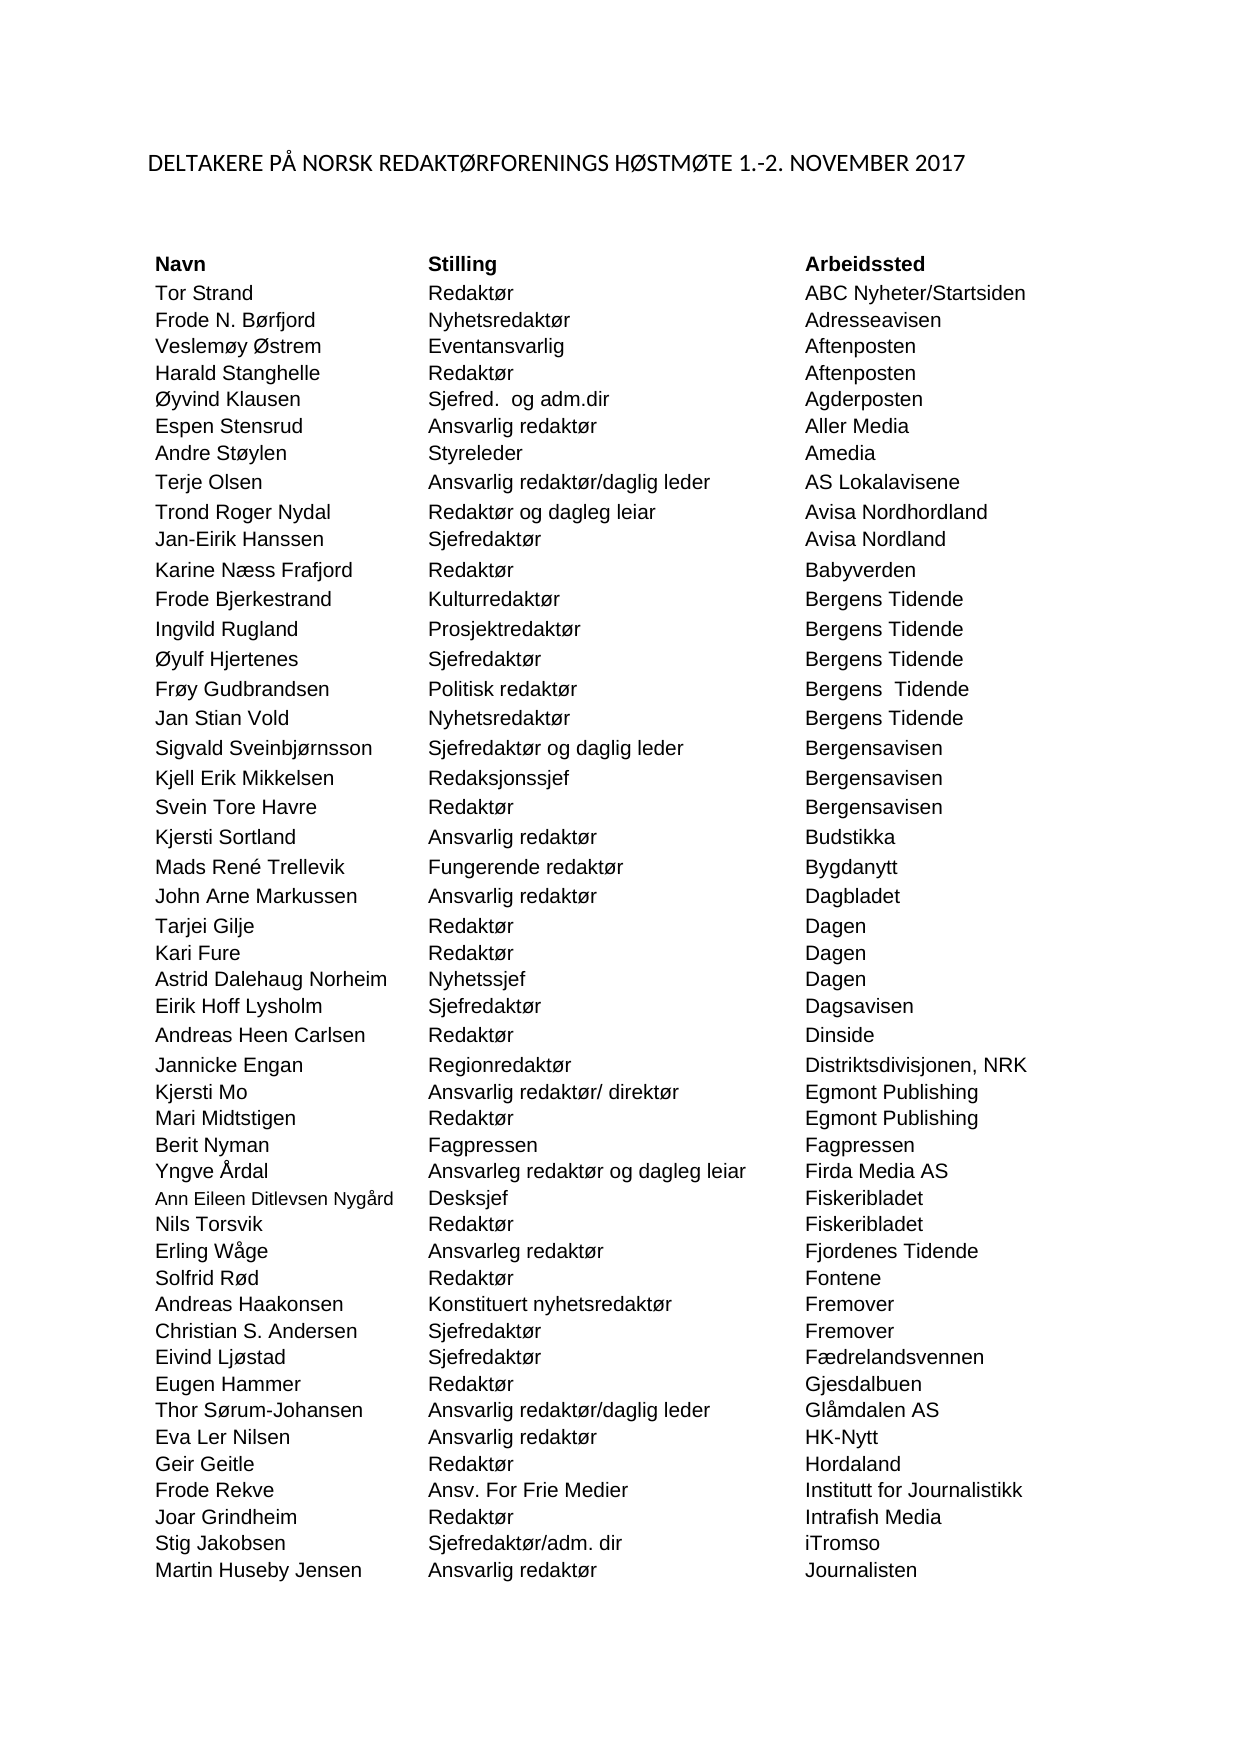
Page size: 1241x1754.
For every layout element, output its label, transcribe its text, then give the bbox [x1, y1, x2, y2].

table_cell Nyhetsredaktør [421, 305, 798, 332]
table_cell Frode Bjerkestrand [148, 582, 421, 611]
table_cell Styreleder [421, 438, 798, 464]
table_cell Redaktør [421, 1104, 798, 1130]
table_cell Fremover [798, 1316, 1178, 1342]
table_cell Sjefredaktør/adm. dir [421, 1529, 798, 1555]
table_cell Fædrelandsvennen [798, 1343, 1178, 1369]
table_cell Kari Fure [148, 938, 421, 964]
table_cell Sjefredaktør [421, 641, 798, 671]
table_cell Bergens Tidende [798, 641, 1178, 671]
table_cell Redaktør [421, 1369, 798, 1396]
table_cell Harald Stanghelle [148, 358, 421, 385]
table_cell Karine Næss Frafjord [148, 550, 421, 582]
table_cell Nyhetsredaktør [421, 700, 798, 730]
table_cell Desksjef [421, 1183, 798, 1210]
table_cell Adresseavisen [798, 305, 1178, 332]
table_cell Eivind Ljøstad [148, 1343, 421, 1369]
table_cell Ansvarlig redaktør [421, 411, 798, 438]
table_cell Christian S. Andersen [148, 1316, 421, 1342]
table_cell Kulturredaktør [421, 582, 798, 611]
table_cell Ansvarlig redaktør [421, 1555, 798, 1582]
table_cell Ann Eileen Ditlevsen Nygård [148, 1183, 421, 1210]
table_cell Redaktør og dagleg leiar [421, 494, 798, 524]
table_cell Hordaland [798, 1449, 1178, 1475]
table_cell Mari Midtstigen [148, 1104, 421, 1130]
table_cell Intrafish Media [798, 1502, 1178, 1528]
table_cell Eugen Hammer [148, 1369, 421, 1396]
table_cell Trond Roger Nydal [148, 494, 421, 524]
table_cell Redaksjonssjef [421, 760, 798, 789]
table_cell Redaktør [421, 938, 798, 964]
table_cell Journalisten [798, 1555, 1178, 1582]
table_cell Redaktør [421, 358, 798, 385]
table_cell Svein Tore Havre [148, 789, 421, 819]
table_cell Øyvind Klausen [148, 385, 421, 411]
table_cell Konstituert nyhetsredaktør [421, 1289, 798, 1316]
table_cell Redaktør [421, 908, 798, 938]
table_cell Eventansvarlig [421, 332, 798, 358]
table_cell Berit Nyman [148, 1130, 421, 1157]
table_cell Fagpressen [421, 1130, 798, 1157]
table_cell John Arne Markussen [148, 879, 421, 908]
table_header Stilling [421, 244, 798, 275]
table_cell Frøy Gudbrandsen [148, 671, 421, 700]
table_cell Redaktør [421, 789, 798, 819]
table_cell Solfrid Rød [148, 1263, 421, 1289]
table_cell Ansv. For Frie Medier [421, 1475, 798, 1502]
table_cell Egmont Publishing [798, 1104, 1178, 1130]
table_cell Redaktør [421, 275, 798, 305]
table_header Arbeidssted [798, 244, 1178, 275]
table_cell Frode N. Børfjord [148, 305, 421, 332]
table_cell Bergens Tidende [798, 700, 1178, 730]
table_cell Stig Jakobsen [148, 1529, 421, 1555]
table_cell Sjefredaktør [421, 991, 798, 1017]
table_cell Sjefredaktør og daglig leder [421, 730, 798, 760]
table_cell Frode Rekve [148, 1475, 421, 1502]
table_cell Nils Torsvik [148, 1210, 421, 1236]
table_cell Firda Media AS [798, 1157, 1178, 1183]
table_cell Bergens Tidende [798, 671, 1178, 700]
table_cell Redaktør [421, 1018, 798, 1047]
table_cell Redaktør [421, 1502, 798, 1528]
table_cell Redaktør [421, 1263, 798, 1289]
table_cell Amedia [798, 438, 1178, 464]
table_cell Egmont Publishing [798, 1077, 1178, 1103]
table_cell Geir Geitle [148, 1449, 421, 1475]
table_cell Ansvarlig redaktør/daglig leder [421, 1396, 798, 1422]
table_cell Bygdanytt [798, 849, 1178, 878]
table_cell Dagen [798, 964, 1178, 991]
table_cell AS Lokalavisene [798, 464, 1178, 494]
table_cell Avisa Nordland [798, 524, 1178, 550]
table_cell Distriktsdivisjonen, NRK [798, 1047, 1178, 1077]
table_cell Glåmdalen AS [798, 1396, 1178, 1422]
table_cell Espen Stensrud [148, 411, 421, 438]
table_cell Jannicke Engan [148, 1047, 421, 1077]
table_cell Aftenposten [798, 358, 1178, 385]
table_cell Thor Sørum-Johansen [148, 1396, 421, 1422]
text DELTAKERE PÅ NORSK REDAKTØRFORENINGS HØSTMØTE 1.-2. NOVEMBER 2017 [148, 148, 1093, 178]
table_cell Ansvarleg redaktør [421, 1236, 798, 1263]
table_cell Fungerende redaktør [421, 849, 798, 878]
table_cell iTromso [798, 1529, 1178, 1555]
table_cell Babyverden [798, 550, 1178, 582]
table_cell Astrid Dalehaug Norheim [148, 964, 421, 991]
table_cell Sjefredaktør [421, 524, 798, 550]
table_cell Ingvild Rugland [148, 611, 421, 641]
table_cell Aftenposten [798, 332, 1178, 358]
table_cell Eirik Hoff Lysholm [148, 991, 421, 1017]
table_cell Aller Media [798, 411, 1178, 438]
table_cell Fiskeribladet [798, 1210, 1178, 1236]
table_cell Regionredaktør [421, 1047, 798, 1077]
table_cell Prosjektredaktør [421, 611, 798, 641]
table_cell Jan-Eirik Hanssen [148, 524, 421, 550]
table_cell Redaktør [421, 1210, 798, 1236]
table_cell Bergensavisen [798, 789, 1178, 819]
table_cell Bergens Tidende [798, 582, 1178, 611]
table_cell Bergensavisen [798, 730, 1178, 760]
table_cell Gjesdalbuen [798, 1369, 1178, 1396]
table_cell Øyulf Hjertenes [148, 641, 421, 671]
table_cell Mads René Trellevik [148, 849, 421, 878]
table_cell Andre Støylen [148, 438, 421, 464]
table_cell Ansvarlig redaktør/ direktør [421, 1077, 798, 1103]
table_cell Sjefred. og adm.dir [421, 385, 798, 411]
table_cell Joar Grindheim [148, 1502, 421, 1528]
table_cell Tarjei Gilje [148, 908, 421, 938]
table_cell Yngve Årdal [148, 1157, 421, 1183]
table_cell Veslemøy Østrem [148, 332, 421, 358]
table_cell Fontene [798, 1263, 1178, 1289]
table_cell Ansvarleg redaktør og dagleg leiar [421, 1157, 798, 1183]
table_cell Institutt for Journalistikk [798, 1475, 1178, 1502]
table_cell Redaktør [421, 550, 798, 582]
table_cell Ansvarlig redaktør [421, 1422, 798, 1449]
table_cell Kjersti Sortland [148, 819, 421, 849]
table_cell Bergens Tidende [798, 611, 1178, 641]
table_cell Redaktør [421, 1449, 798, 1475]
table_cell Kjersti Mo [148, 1077, 421, 1103]
table_cell Dinside [798, 1018, 1178, 1047]
table_cell Fremover [798, 1289, 1178, 1316]
table_cell Eva Ler Nilsen [148, 1422, 421, 1449]
table_cell Fagpressen [798, 1130, 1178, 1157]
table_cell Agderposten [798, 385, 1178, 411]
table_cell Dagen [798, 938, 1178, 964]
table_cell Ansvarlig redaktør [421, 819, 798, 849]
table_cell Ansvarlig redaktør [421, 879, 798, 908]
table_cell Dagbladet [798, 879, 1178, 908]
table_cell Dagen [798, 908, 1178, 938]
table_cell Erling Wåge [148, 1236, 421, 1263]
table_cell ABC Nyheter/Startsiden [798, 275, 1178, 305]
table_cell Dagsavisen [798, 991, 1178, 1017]
table_cell Ansvarlig redaktør/daglig leder [421, 464, 798, 494]
table_cell Andreas Haakonsen [148, 1289, 421, 1316]
table_cell Andreas Heen Carlsen [148, 1018, 421, 1047]
table_cell Kjell Erik Mikkelsen [148, 760, 421, 789]
table_cell Terje Olsen [148, 464, 421, 494]
table_cell Sjefredaktør [421, 1316, 798, 1342]
table_cell Sigvald Sveinbjørnsson [148, 730, 421, 760]
table_cell Fjordenes Tidende [798, 1236, 1178, 1263]
table_cell Tor Strand [148, 275, 421, 305]
table_cell Jan Stian Vold [148, 700, 421, 730]
table_cell Martin Huseby Jensen [148, 1555, 421, 1582]
table_cell Avisa Nordhordland [798, 494, 1178, 524]
table_cell HK-Nytt [798, 1422, 1178, 1449]
table_cell Bergensavisen [798, 760, 1178, 789]
table_cell Sjefredaktør [421, 1343, 798, 1369]
table_cell Budstikka [798, 819, 1178, 849]
table_cell Nyhetssjef [421, 964, 798, 991]
table_cell Fiskeribladet [798, 1183, 1178, 1210]
table_cell Politisk redaktør [421, 671, 798, 700]
table_header Navn [148, 244, 421, 275]
